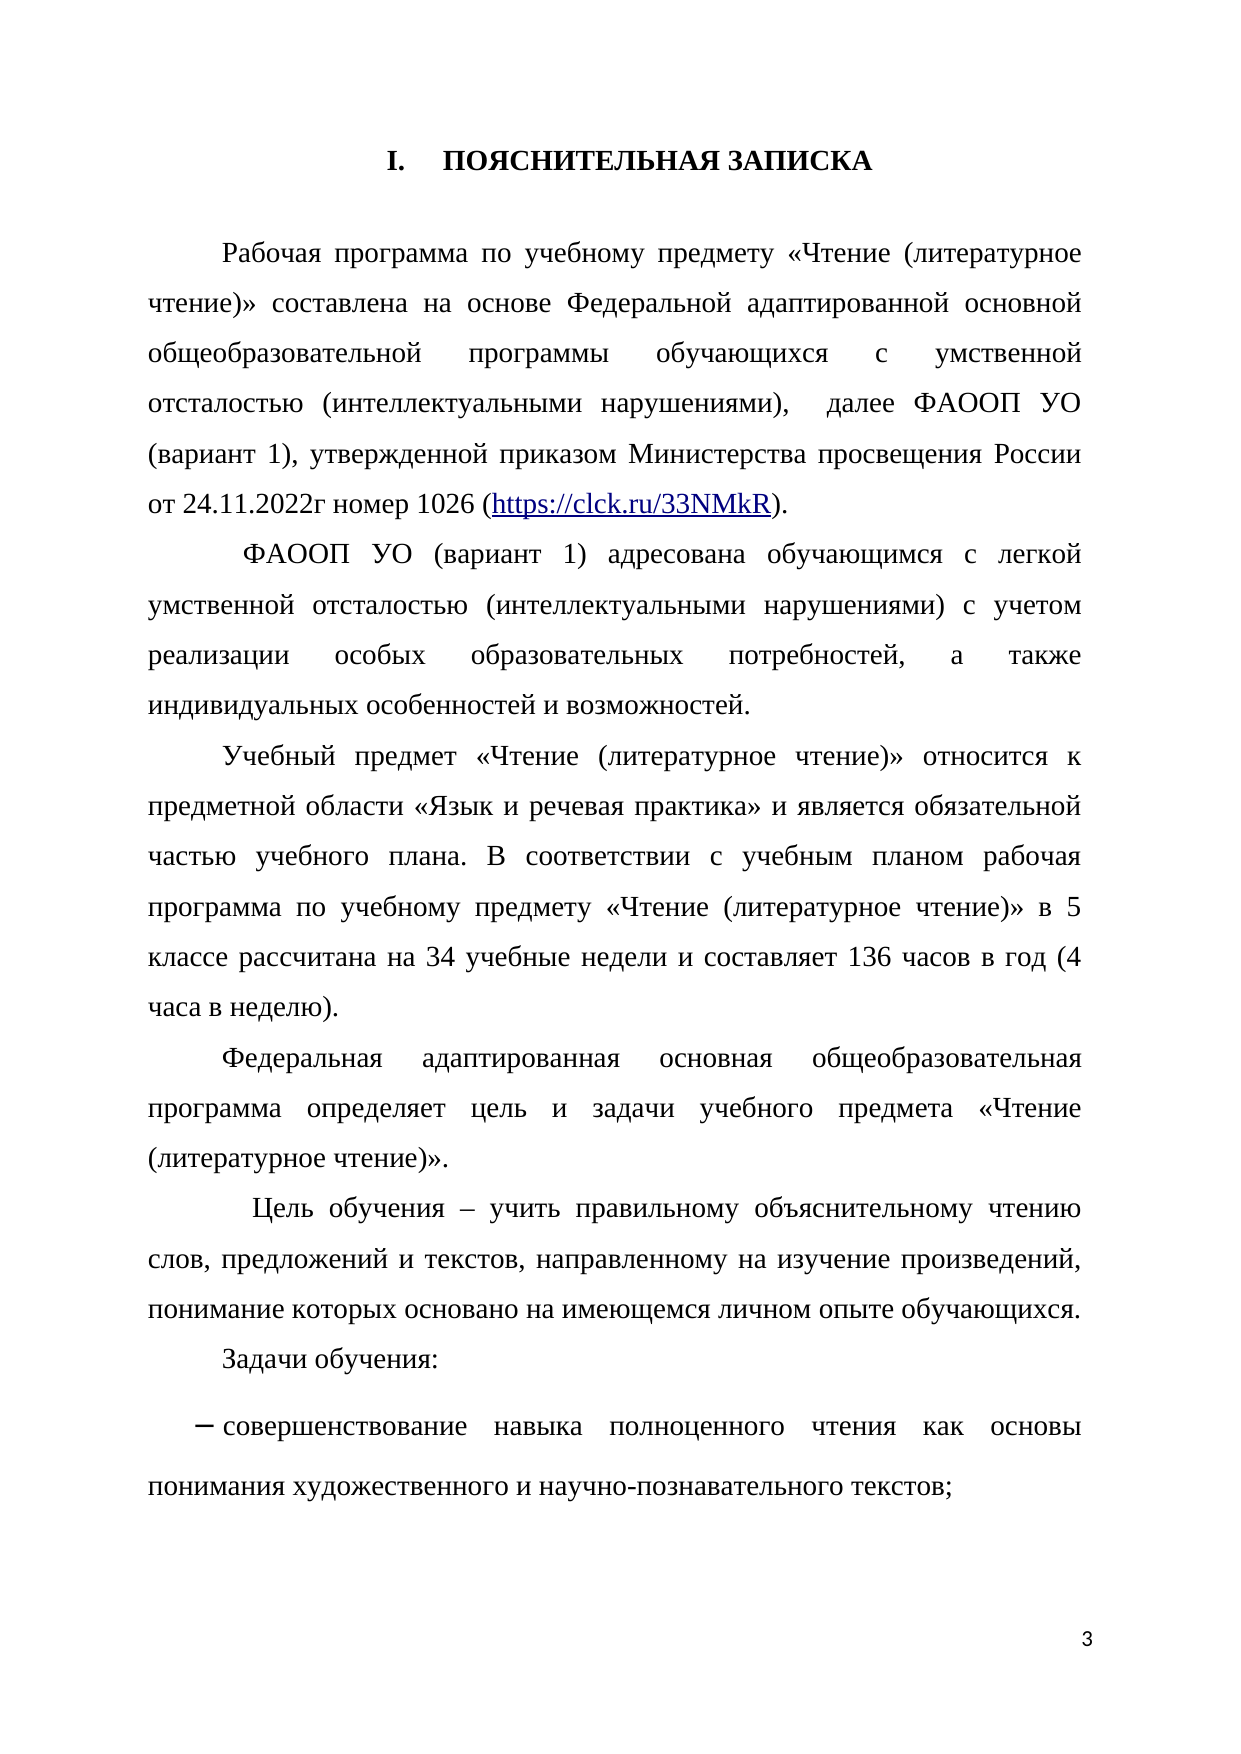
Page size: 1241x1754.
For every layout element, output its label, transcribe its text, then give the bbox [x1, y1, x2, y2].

text Учебный предмет «Чтение (литературное чтение)» относится к предметной области «Язык и речевая практика» и является обязательной частью учебного плана. В соответствии с учебным планом рабочая программа по учебному предмету «Чтение (литературное чтение)» в 5 классе рассчитана на 34 учебные недели и составляет 136 часов в год (4 часа в неделю). [148, 738, 1082, 1023]
text Федеральная адаптированная основная общеобразовательная программа определяет цель и задачи учебного предмета «Чтение (литературное чтение)». [148, 1040, 1082, 1174]
text Цель обучения – учить правильному объяснительному чтению слов, предложений и текстов, направленному на изучение произведений, понимание которых основано на имеющемся личном опыте обучающихся. [148, 1191, 1082, 1325]
text Задачи обучения: [148, 1342, 1092, 1375]
list совершенствование навыка полноценного чтения как основы понимания художественного и научно-познавательного текстов; [148, 1392, 1082, 1502]
subtitle ПОЯСНИТЕЛЬНАЯ ЗАПИСКА [185, 143, 1092, 177]
text Рабочая программа по учебному предмету «Чтение (литературное чтение)» составлена на основе Федеральной адаптированной основной общеобразовательной программы обучающихся с умственной отсталостью (интеллектуальными нарушениями), далее ФАООП УО (вариант 1), утвержденной приказом Министерства просвещения России от 24.11.2022г номер 1026 (https://clck.ru/33NMkR). [148, 235, 1082, 520]
text ФАООП УО (вариант 1) адресована обучающимся с легкой умственной отсталостью (интеллектуальными нарушениями) с учетом реализации особых образовательных потребностей, а также индивидуальных особенностей и возможностей. [148, 537, 1082, 721]
